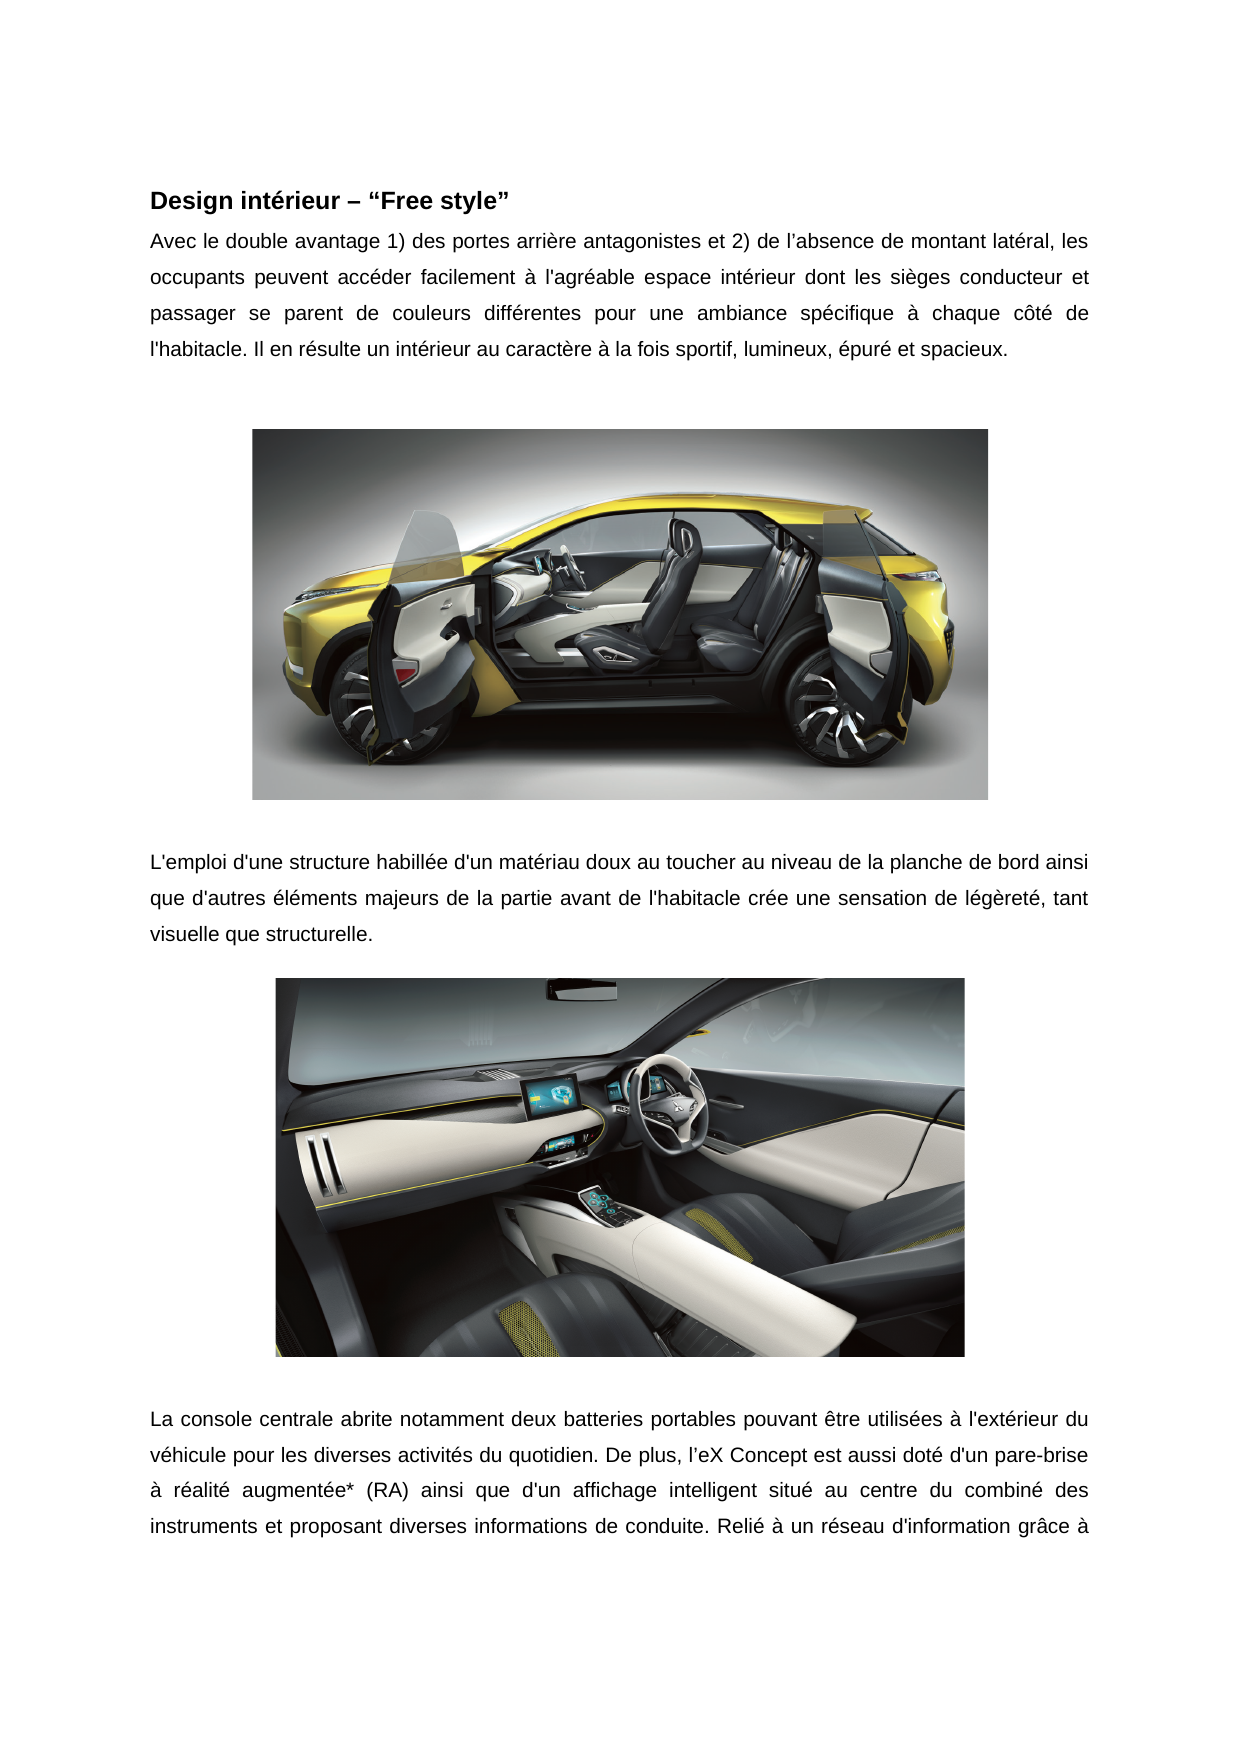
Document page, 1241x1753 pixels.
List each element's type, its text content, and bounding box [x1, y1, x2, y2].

text Avec le double avantage 1) des portes arrière antagonistes et 2) de l’absence de montant latéral, les occupants peuvent accéder facilement à l'agréable espace intérieur dont les sièges conducteur et passager se parent de couleurs différentes pour une ambiance spécifique à chaque côté de l'habitacle. Il en résulte un intérieur au caractère à la fois sportif, lumineux, épuré et spacieux. [150, 229, 1090, 361]
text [150, 1406, 1090, 1538]
text L'emploi d'une structure habillée d'un matériau doux au toucher au niveau de la planche de bord ainsi que d'autres éléments majeurs de la partie avant de l'habitacle crée une sensation de légèreté, tant visuelle que structurelle. [150, 850, 1090, 946]
text Design intérieur – “Free style” [150, 186, 1090, 215]
